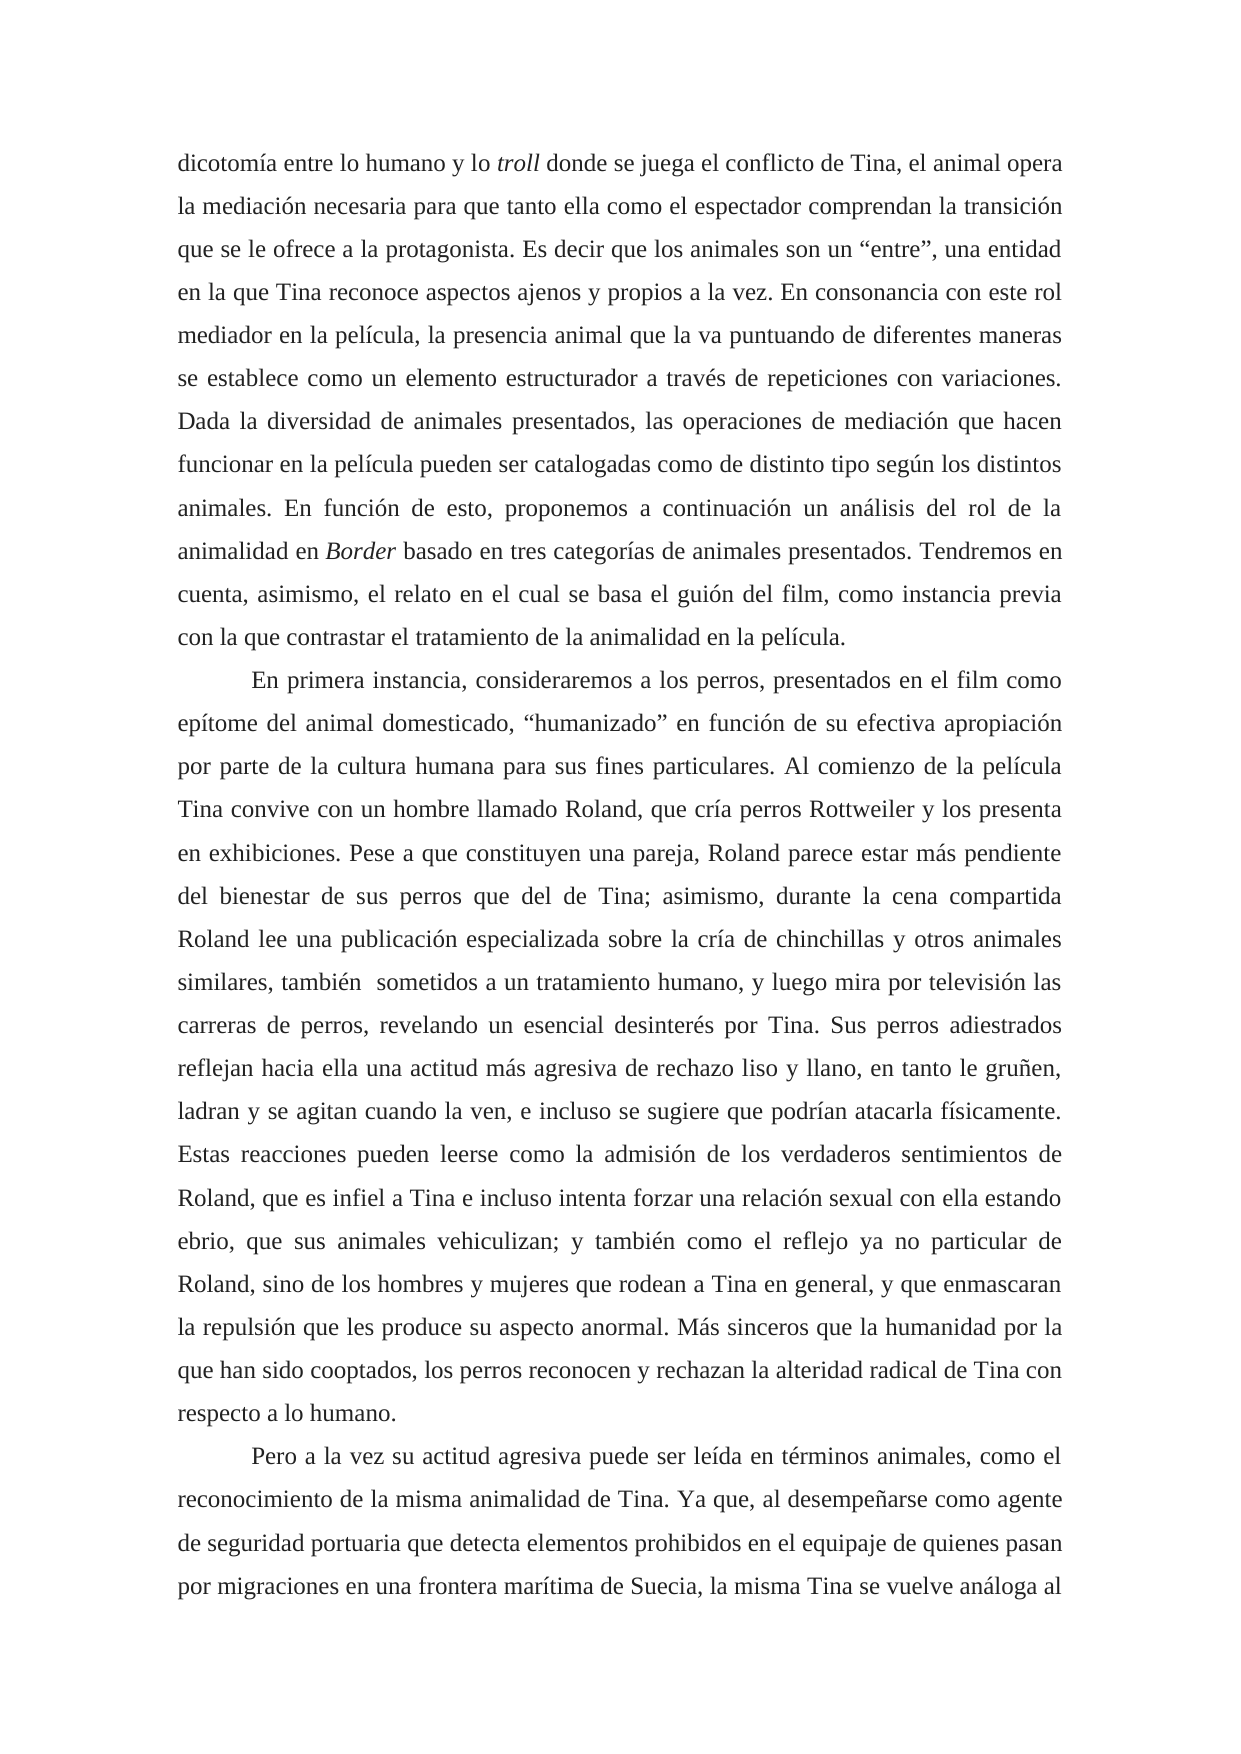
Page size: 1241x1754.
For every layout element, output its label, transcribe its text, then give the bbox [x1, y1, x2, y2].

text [177, 1441, 1063, 1599]
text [177, 148, 1063, 651]
text En primera instancia, consideraremos a los perros, presentados en el film como epítome del animal domesticado, “humanizado” en función de su efectiva apropiación por parte de la cultura humana para sus fines particulares. Al comienzo de la película Tina convive con un hombre llamado Roland, que cría perros Rottweiler y los presenta en exhibiciones. Pese a que constituyen una pareja, Roland parece estar más pendiente del bienestar de sus perros que del de Tina; asimismo, durante la cena compartida Roland lee una publicación especializada sobre la cría de chinchillas y otros animales similares, también sometidos a un tratamiento humano, y luego mira por televisión las carreras de perros, revelando un esencial desinterés por Tina. Sus perros adiestrados reflejan hacia ella una actitud más agresiva de rechazo liso y llano, en tanto le gruñen, ladran y se agitan cuando la ven, e incluso se sugiere que podrían atacarla físicamente. Estas reacciones pueden leerse como la admisión de los verdaderos sentimientos de Roland, que es infiel a Tina e incluso intenta forzar una relación sexual con ella estando ebrio, que sus animales vehiculizan; y también como el reflejo ya no particular de Roland, sino de los hombres y mujeres que rodean a Tina en general, y que enmascaran la repulsión que les produce su aspecto anormal. Más sinceros que la humanidad por la que han sido cooptados, los perros reconocen y rechazan la alteridad radical de Tina con respecto a lo humano. [177, 665, 1063, 1427]
